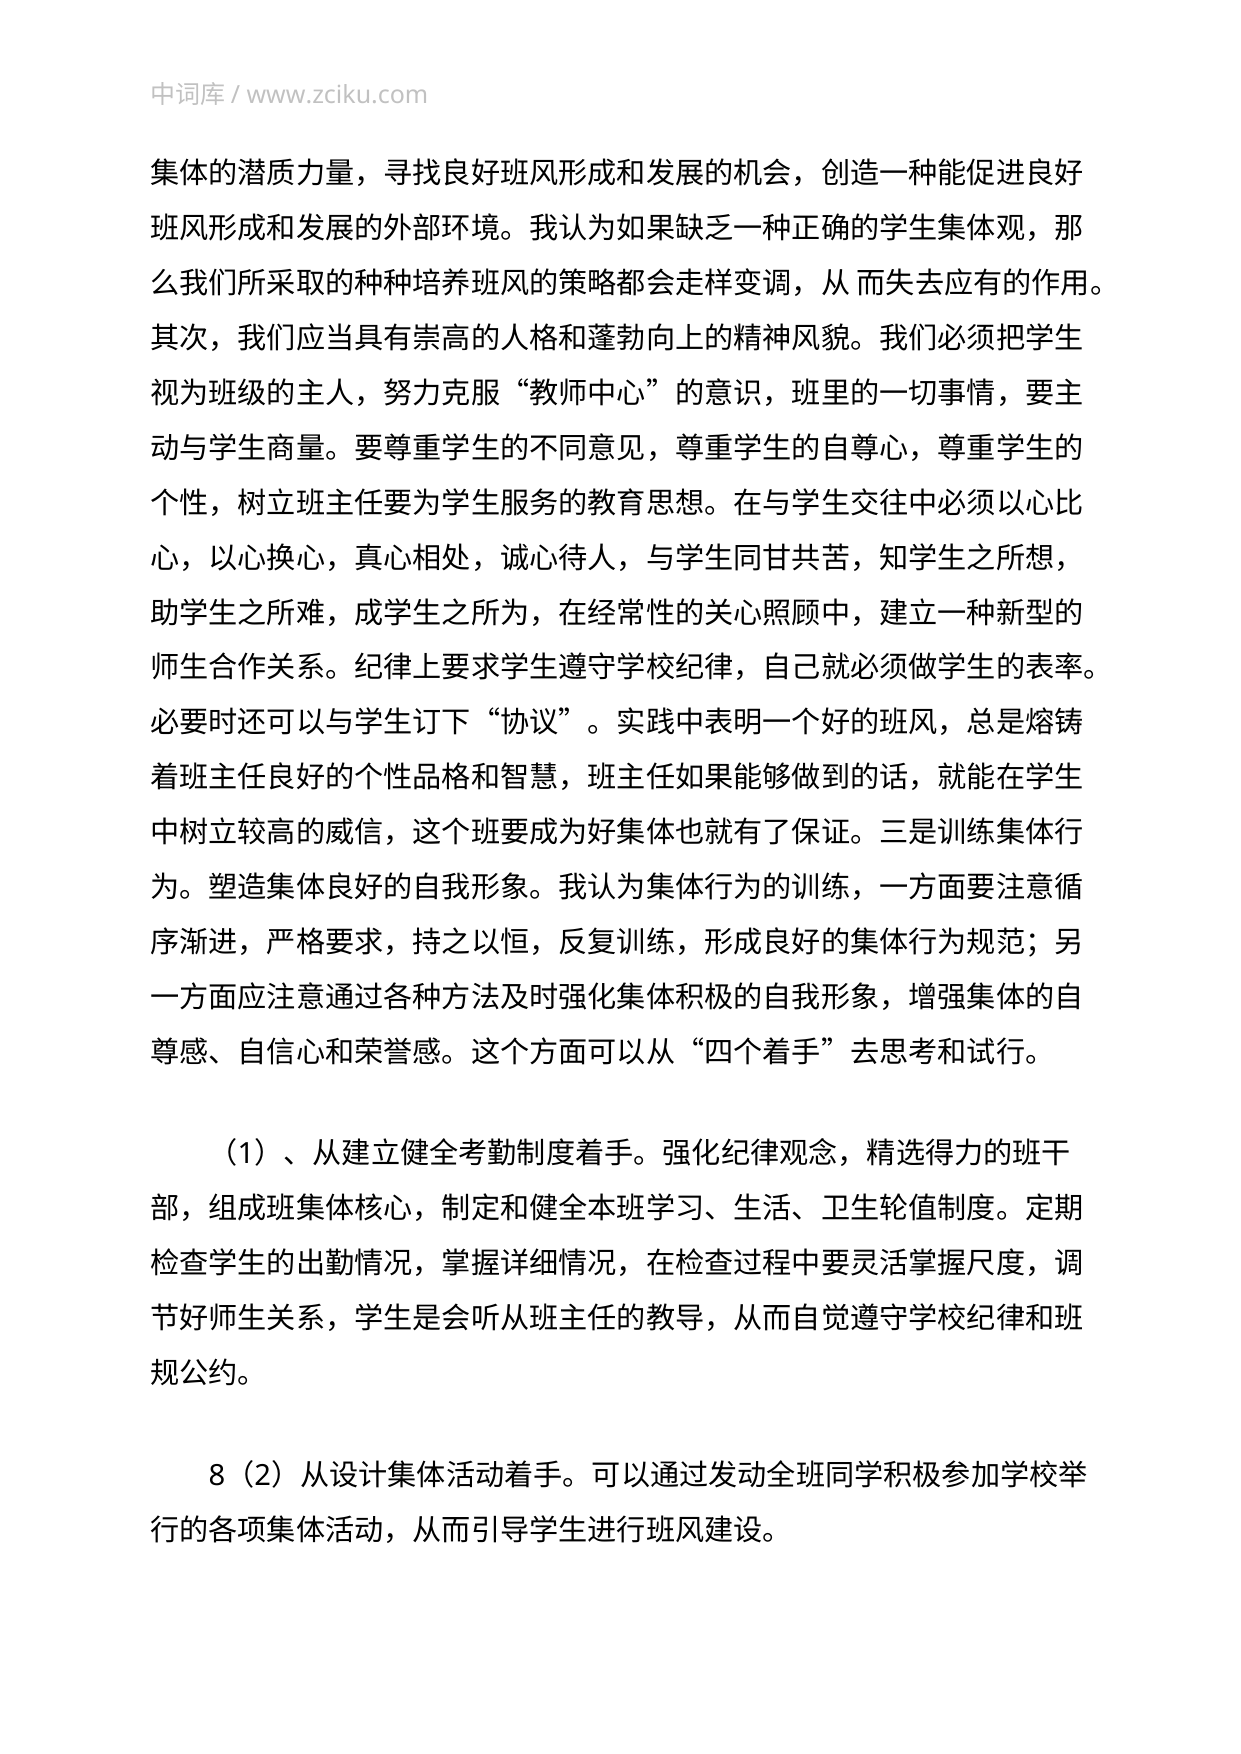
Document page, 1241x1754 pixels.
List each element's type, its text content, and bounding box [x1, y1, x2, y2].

text 8（2）从设计集体活动着手。可以通过发动全班同学积极参加学校举行的各项集体活动，从而引导学生进行班风建设。 [150, 1452, 1090, 1549]
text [150, 150, 1090, 1071]
text （1）、从建立健全考勤制度着手。强化纪律观念，精选得力的班干部，组成班集体核心，制定和健全本班学习、生活、卫生轮值制度。定期检查学生的出勤情况，掌握详细情况，在检查过程中要灵活掌握尺度，调节好师生关系，学生是会听从班主任的教导，从而自觉遵守学校纪律和班规公约。 [150, 1130, 1090, 1392]
